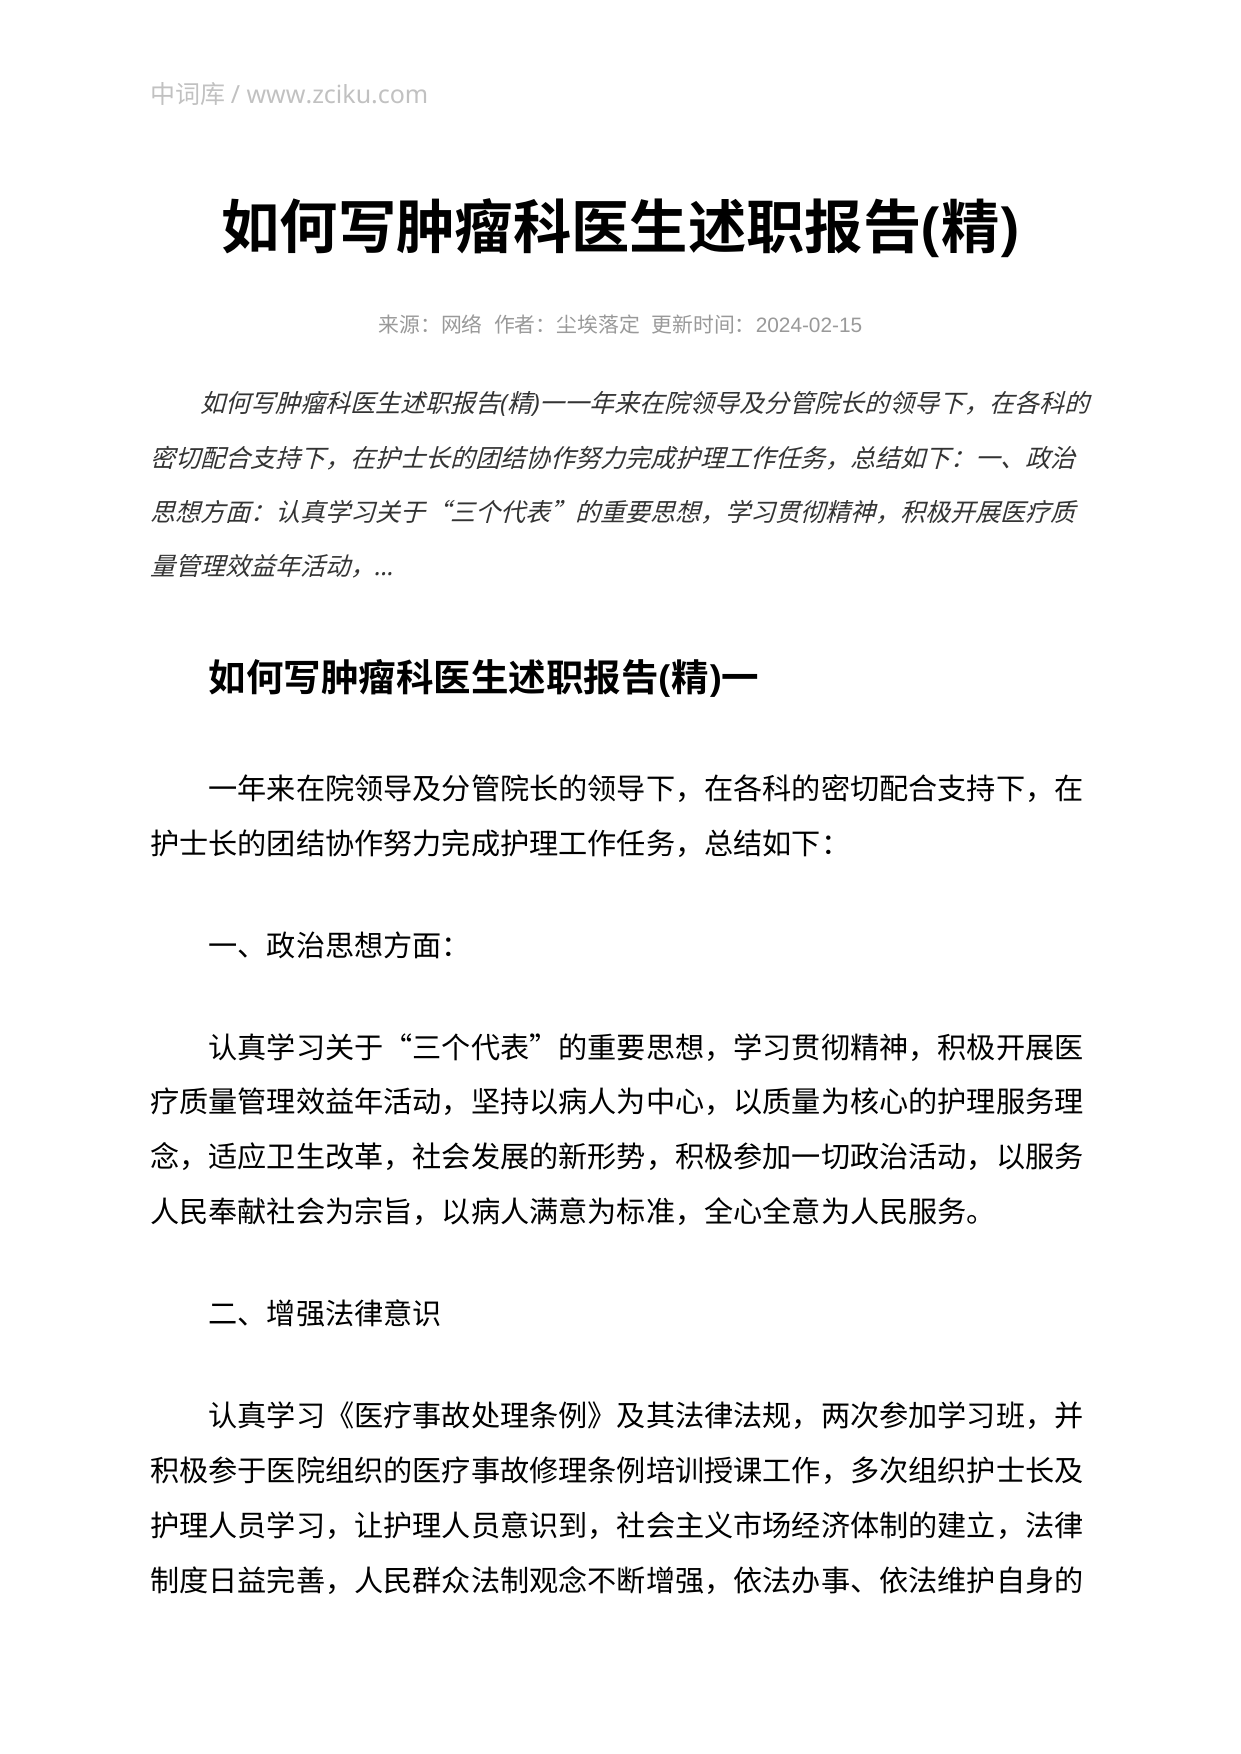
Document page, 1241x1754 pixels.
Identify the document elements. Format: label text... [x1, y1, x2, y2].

text 二、增强法律意识 [150, 1291, 1090, 1333]
text 来源：网络 作者：尘埃落定 更新时间：2024-02-15 [150, 313, 1090, 337]
text 如何写肿瘤科医生述职报告(精)一 [150, 648, 1090, 703]
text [150, 1392, 1090, 1599]
subtitle 如何写肿瘤科医生述职报告(精) [150, 181, 1090, 266]
text 认真学习关于“三个代表”的重要思想，学习贯彻精神，积极开展医疗质量管理效益年活动，坚持以病人为中心，以质量为核心的护理服务理念，适应卫生改革，社会发展的新形势，积极参加一切政治活动，以服务人民奉献社会为宗旨，以病人满意为标准，全心全意为人民服务。 [150, 1024, 1090, 1231]
text 如何写肿瘤科医生述职报告(精)一一年来在院领导及分管院长的领导下，在各科的密切配合支持下，在护士长的团结协作努力完成护理工作任务，总结如下：一、政治思想方面：认真学习关于“三个代表”的重要思想，学习贯彻精神，积极开展医疗质量管理效益年活动，... [150, 384, 1090, 583]
text 一、政治思想方面： [150, 922, 1090, 965]
text 一年来在院领导及分管院长的领导下，在各科的密切配合支持下，在护士长的团结协作努力完成护理工作任务，总结如下： [150, 766, 1090, 863]
